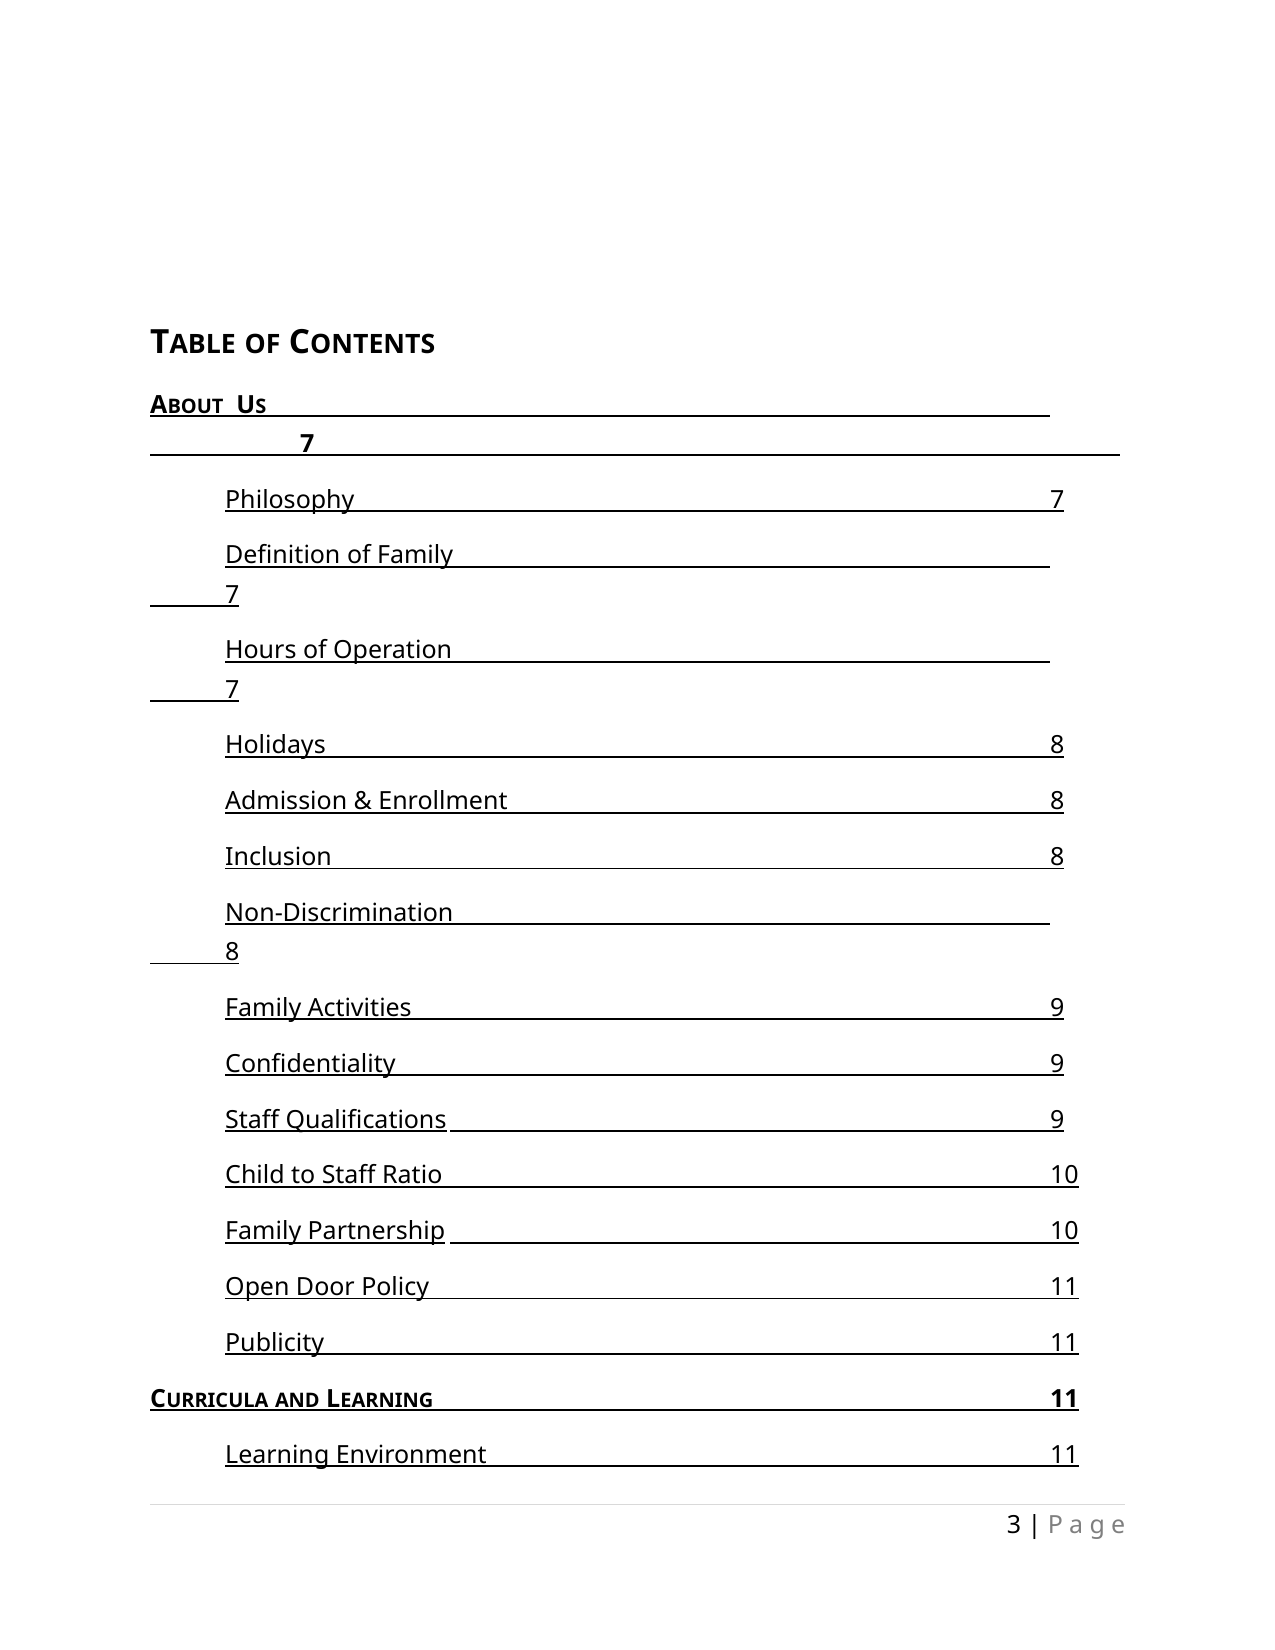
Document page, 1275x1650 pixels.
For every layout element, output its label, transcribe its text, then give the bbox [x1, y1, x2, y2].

text Definition of Family 7 [150, 537, 1125, 610]
text Staff Qualifications 9 [150, 1101, 1125, 1135]
text Curricula and Learning 11 [150, 1381, 1125, 1414]
text About Us 7 [150, 386, 1125, 459]
text Confidentiality 9 [150, 1046, 1125, 1079]
text Family Activities 9 [150, 990, 1125, 1024]
text Publicity 11 [150, 1325, 1125, 1359]
text Open Door Policy 11 [150, 1269, 1125, 1303]
text Hours of Operation 7 [150, 632, 1125, 705]
text Non-Discrimination 8 [150, 895, 1125, 968]
text Admission & Enrollment 8 [150, 783, 1125, 817]
text Inclusion 8 [150, 839, 1125, 873]
text Child to Staff Ratio 10 [150, 1157, 1125, 1191]
text Learning Environment 11 [150, 1436, 1125, 1470]
text Holidays 8 [150, 727, 1125, 761]
text Family Partnership 10 [150, 1213, 1125, 1247]
text Philosophy 7 [150, 481, 1125, 515]
text Table of Contents [150, 317, 1125, 363]
